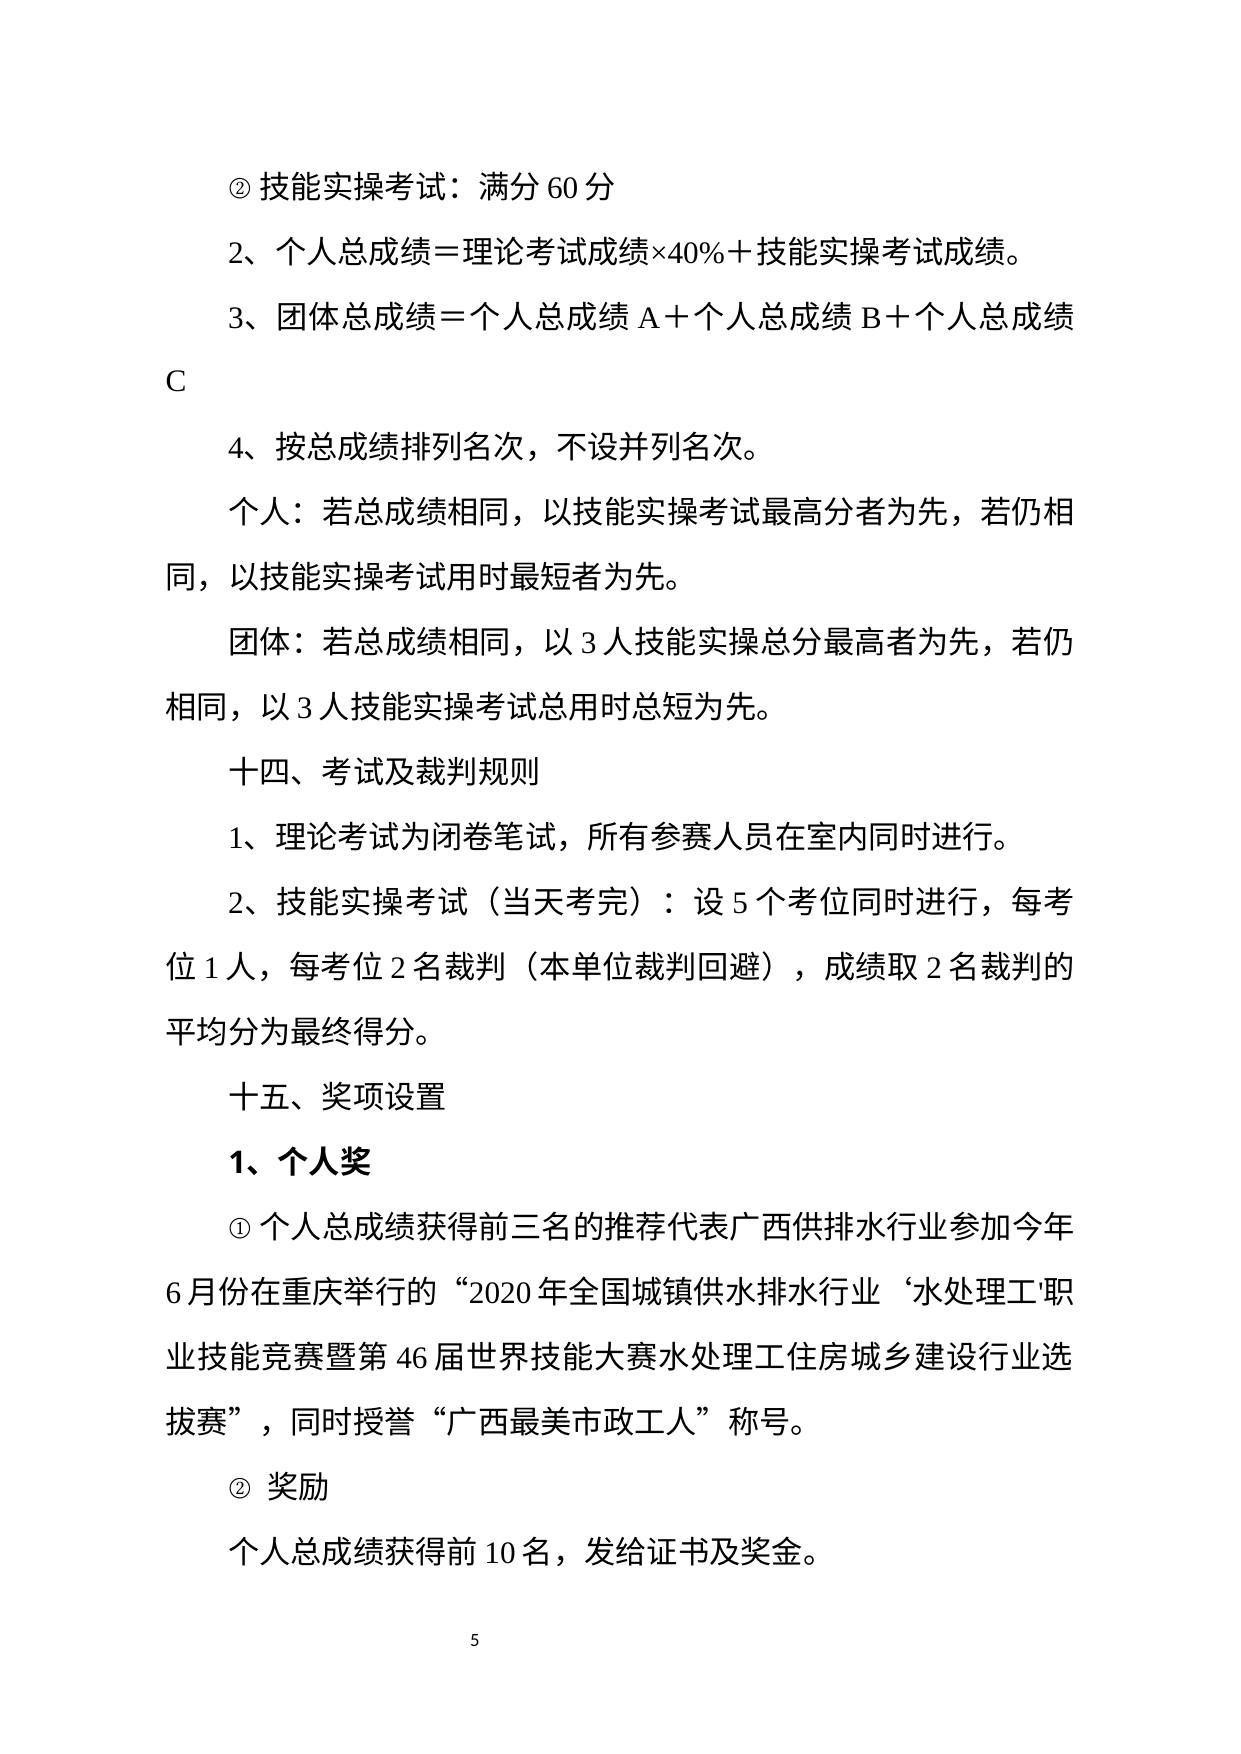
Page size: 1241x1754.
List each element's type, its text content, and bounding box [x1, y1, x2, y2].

text 2、个人总成绩＝理论考试成绩×40%＋技能实操考试成绩。 [165, 218, 1075, 283]
text 十五、奖项设置 [165, 1063, 1075, 1128]
text 个人：若总成绩相同，以技能实操考试最高分者为先，若仍相同，以技能实操考试用时最短者为先。 [165, 478, 1075, 608]
list 个人总成绩获得前三名的推荐代表广西供排水行业参加今年6月份在重庆举行的“2020年全国城镇供水排水行业‘水处理工'职业技能竞赛暨第46届世界技能大赛水处理工住房城乡建设行业选拔赛”，同时授誉“广西最美市政工人”称号。 [165, 1193, 1075, 1453]
text 2、技能实操考试（当天考完）：设5个考位同时进行，每考位1人，每考位2名裁判（本单位裁判回避），成绩取2名裁判的平均分为最终得分。 [165, 868, 1075, 1063]
text 4、按总成绩排列名次，不设并列名次。 [165, 413, 1075, 478]
text 个人总成绩获得前10名，发给证书及奖金。 [165, 1518, 1075, 1583]
text 3、团体总成绩＝个人总成绩A＋个人总成绩B＋个人总成绩C [165, 283, 1075, 413]
text ② 技能实操考试：满分60分 [165, 153, 1075, 218]
text 团体：若总成绩相同，以3人技能实操总分最高者为先，若仍相同，以3人技能实操考试总用时总短为先。 [165, 608, 1075, 738]
text 十四、考试及裁判规则 [165, 738, 1075, 803]
text 1、个人奖 [165, 1128, 1075, 1193]
text 1、理论考试为闭卷笔试，所有参赛人员在室内同时进行。 [165, 803, 1075, 868]
list 奖励 [165, 1453, 1075, 1518]
